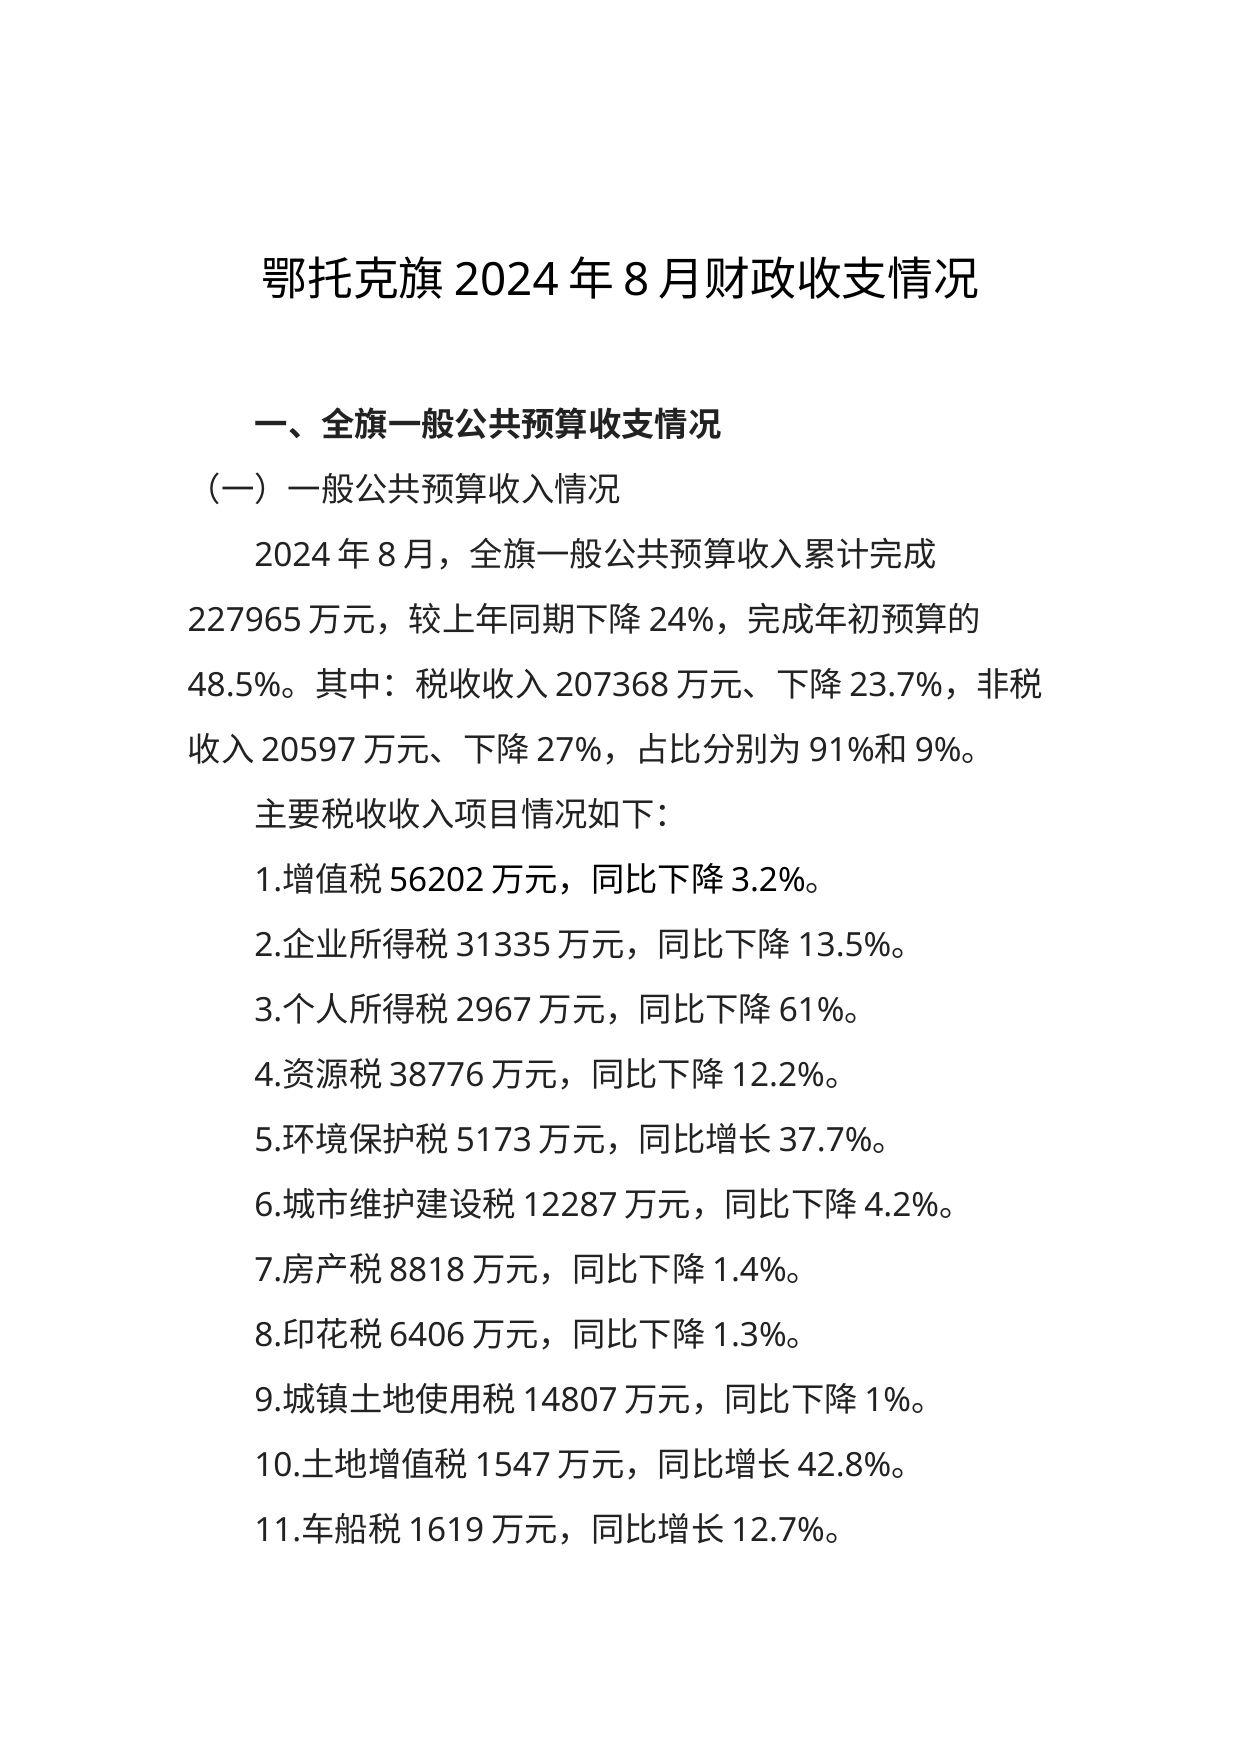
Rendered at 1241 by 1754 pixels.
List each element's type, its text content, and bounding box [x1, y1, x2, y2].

text 9.城镇土地使用税14807万元，同比下降1%。 [187, 1364, 1053, 1429]
list 1.增值税56202万元，同比下降3.2%。 [187, 844, 1053, 909]
text 3.个人所得税2967万元，同比下降61%。 [187, 974, 1053, 1039]
text 4.资源税38776万元，同比下降12.2%。 [187, 1039, 1053, 1104]
text 10.土地增值税1547万元，同比增长42.8%。 [187, 1429, 1053, 1494]
subtitle 鄂托克旗2024年8月财政收支情况 [187, 227, 1053, 324]
list 全旗一般公共预算收支情况 [187, 389, 1053, 454]
text 6.城市维护建设税12287万元，同比下降4.2%。 [187, 1169, 1053, 1234]
text 5.环境保护税5173万元，同比增长37.7%。 [187, 1104, 1053, 1169]
list （一）一般公共预算收入情况 [187, 454, 1053, 519]
text 2024年8月，全旗一般公共预算收入累计完成227965万元，较上年同期下降24%，完成年初预算的48.5%。其中：税收收入207368万元、下降23.7%，非税收入20597万元、下降27%，占比分别为91%和9%。 [187, 519, 1053, 779]
text 7.房产税8818万元，同比下降1.4%。 [187, 1234, 1053, 1299]
text 11.车船税1619万元，同比增长12.7%。 [187, 1494, 1053, 1559]
text 2.企业所得税31335万元，同比下降13.5%。 [187, 909, 1053, 974]
text 8.印花税6406万元，同比下降1.3%。 [187, 1299, 1053, 1364]
text 主要税收收入项目情况如下： [187, 779, 1053, 844]
